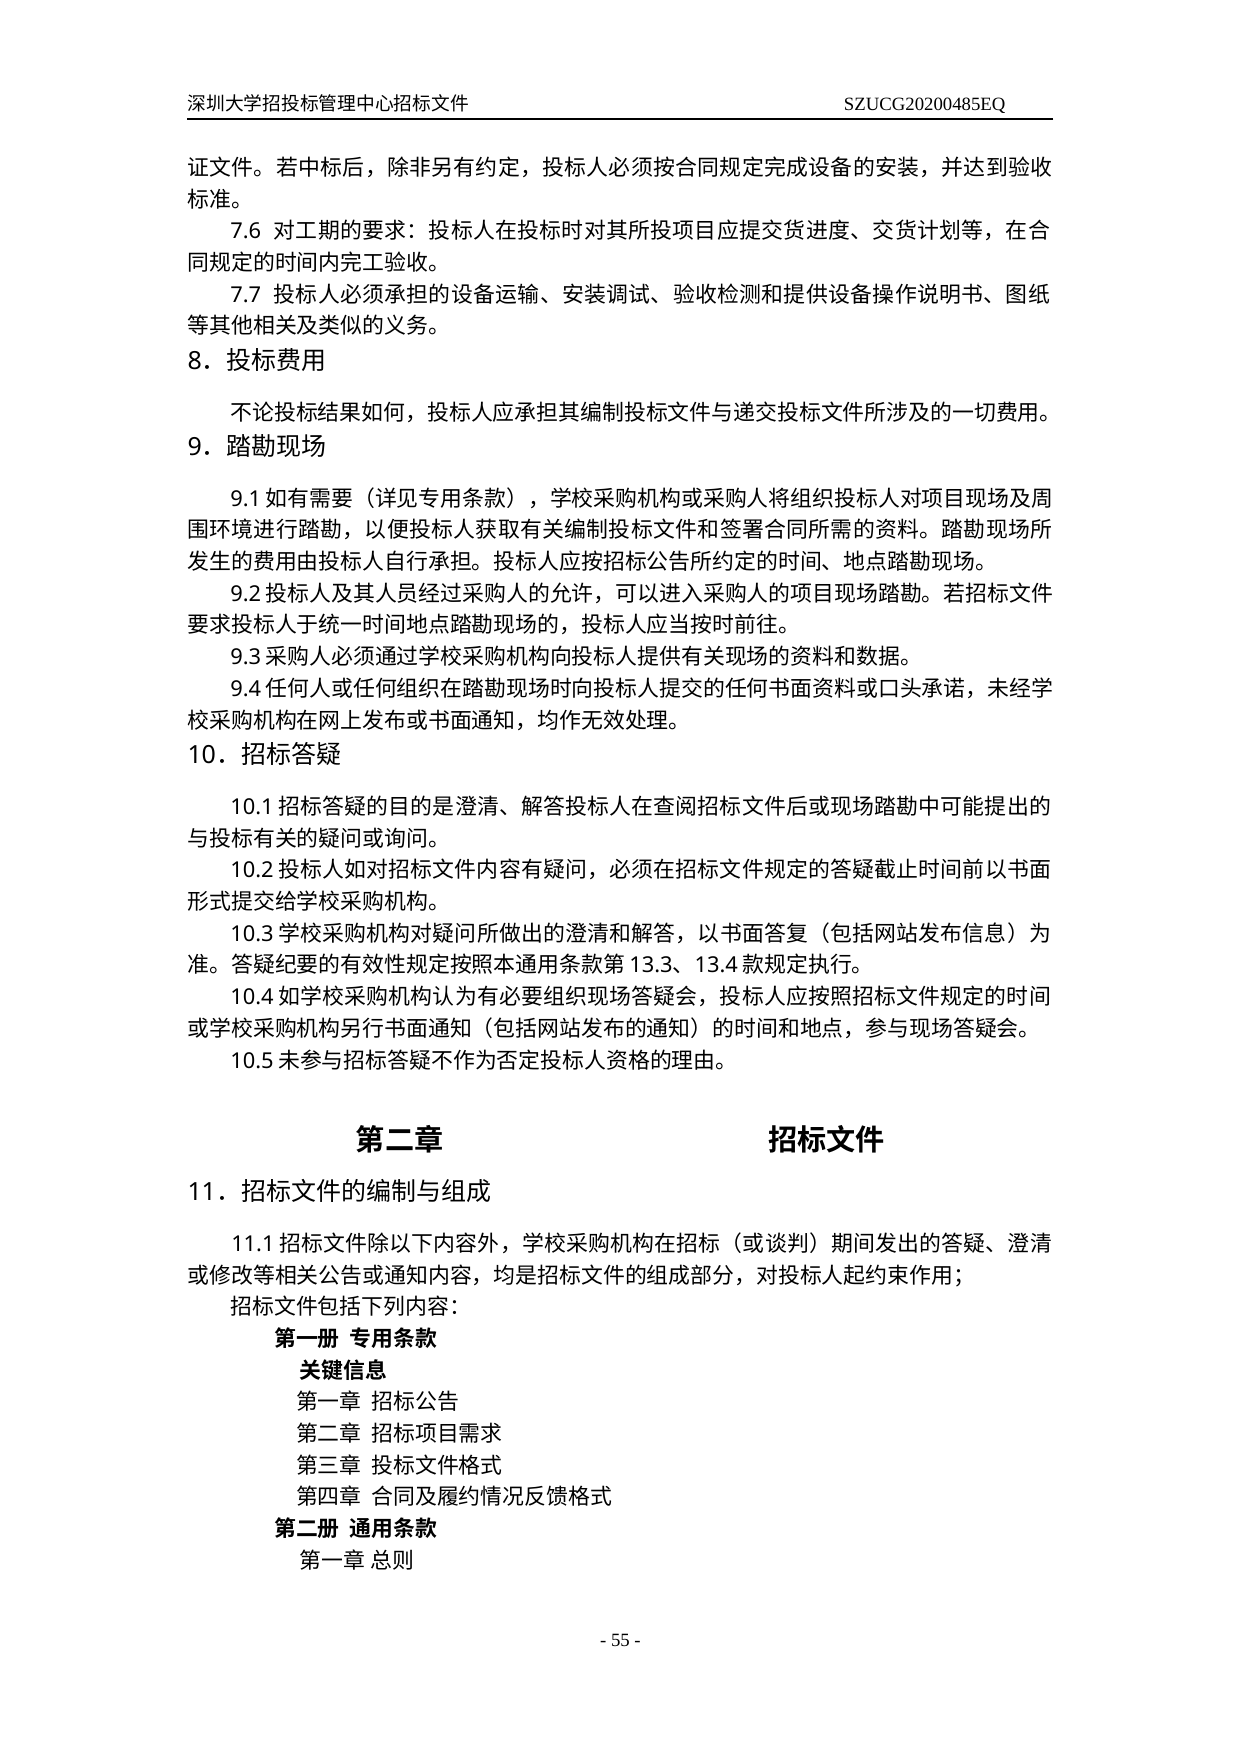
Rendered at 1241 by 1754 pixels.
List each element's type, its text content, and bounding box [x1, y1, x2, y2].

text 10．招标答疑 [187, 734, 1053, 771]
text 10.2投标人如对招标文件内容有疑问，必须在招标文件规定的答疑截止时间前以书面形式提交给学校采购机构。 [187, 852, 1053, 916]
text 7.6 对工期的要求：投标人在投标时对其所投项目应提交货进度、交货计划等，在合同规定的时间内完工验收。 [187, 213, 1053, 277]
text 第二册 通用条款 [231, 1511, 1053, 1543]
text 第三章 投标文件格式 [253, 1448, 1053, 1479]
text 10.3学校采购机构对疑问所做出的澄清和解答，以书面答复（包括网站发布信息）为准。答疑纪要的有效性规定按照本通用条款第13.3、13.4款规定执行。 [187, 916, 1053, 979]
text 11.1招标文件除以下内容外，学校采购机构在招标（或谈判）期间发出的答疑、澄清或修改等相关公告或通知内容，均是招标文件的组成部分，对投标人起约束作用； [187, 1226, 1053, 1289]
text 10.1招标答疑的目的是澄清、解答投标人在查阅招标文件后或现场踏勘中可能提出的与投标有关的疑问或询问。 [187, 789, 1053, 852]
text 8．投标费用 [187, 340, 1053, 376]
text 7.7 投标人必须承担的设备运输、安装调试、验收检测和提供设备操作说明书、图纸等其他相关及类似的义务。 [187, 277, 1053, 340]
text 9.1如有需要（详见专用条款），学校采购机构或采购人将组织投标人对项目现场及周围环境进行踏勘，以便投标人获取有关编制投标文件和签署合同所需的资料。踏勘现场所发生的费用由投标人自行承担。投标人应按招标公告所约定的时间、地点踏勘现场。 [187, 481, 1053, 576]
text 关键信息 [299, 1353, 1053, 1384]
text 10.5未参与招标答疑不作为否定投标人资格的理由。 [187, 1043, 1053, 1074]
text 10.4如学校采购机构认为有必要组织现场答疑会，投标人应按照招标文件规定的时间或学校采购机构另行书面通知（包括网站发布的通知）的时间和地点，参与现场答疑会。 [187, 979, 1053, 1043]
text 第一章 招标公告 [253, 1384, 1053, 1416]
text 9.3采购人必须通过学校采购机构向投标人提供有关现场的资料和数据。 [187, 639, 1053, 671]
text 9.2投标人及其人员经过采购人的允许，可以进入采购人的项目现场踏勘。若招标文件要求投标人于统一时间地点踏勘现场的，投标人应当按时前往。 [187, 576, 1053, 639]
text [187, 150, 1053, 213]
text 第四章 合同及履约情况反馈格式 [253, 1479, 1053, 1511]
text 9.4任何人或任何组织在踏勘现场时向投标人提交的任何书面资料或口头承诺，未经学校采购机构在网上发布或书面通知，均作无效处理。 [187, 671, 1053, 734]
text 第一册 专用条款 [231, 1321, 1053, 1353]
text 招标文件包括下列内容： [187, 1289, 1053, 1321]
text 不论投标结果如何，投标人应承担其编制投标文件与递交投标文件所涉及的一切费用。 [187, 394, 1053, 426]
text 9．踏勘现场 [187, 426, 1053, 462]
list 第一章 总则 [187, 1543, 1053, 1574]
list 招标文件 [187, 1117, 1053, 1159]
text 第二章 招标项目需求 [253, 1416, 1053, 1448]
text 11．招标文件的编制与组成 [187, 1171, 1053, 1208]
